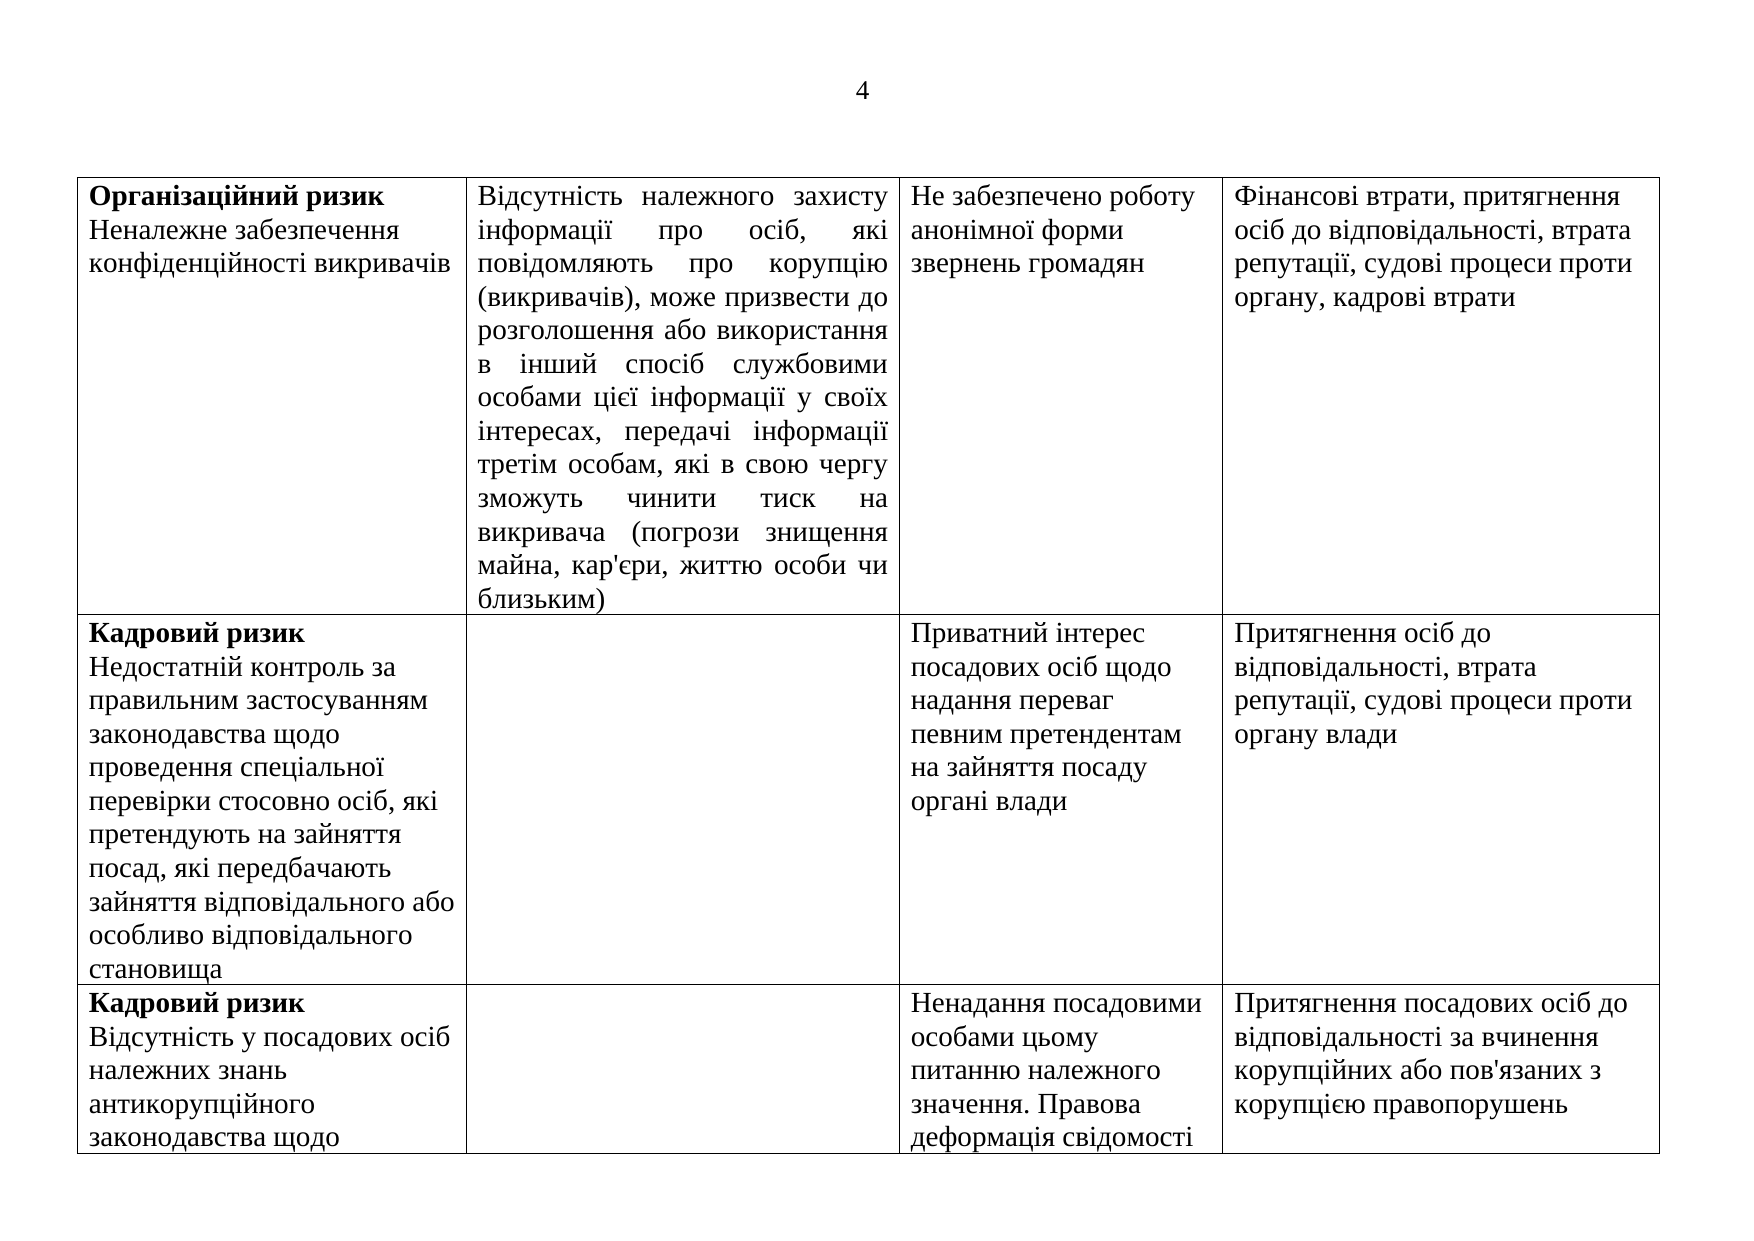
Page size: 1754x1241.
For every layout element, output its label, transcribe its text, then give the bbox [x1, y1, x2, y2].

table_cell [467, 985, 899, 1153]
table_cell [78, 985, 466, 1153]
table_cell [1223, 985, 1659, 1153]
table_cell Організаційний ризик Неналежне забезпечення конфіденційності викривачів [78, 178, 466, 614]
table_cell Приватний інтерес посадових осіб щодо надання переваг певним претендентам на зайняття посаду органі влади [900, 615, 1222, 984]
table_cell Фінансові втрати, притягнення осіб до відповідальності, втрата репутації, судові процеси проти органу, кадрові втрати [1223, 178, 1659, 614]
table_cell [467, 615, 899, 984]
table_cell Відсутність належного захисту інформації про осіб, які повідомляють про корупцію (викривачів), може призвести до розголошення або використання в інший спосіб службовими особами цієї інформації у своїх інтересах, передачі інформації третім особам, які в свою чергу зможуть чинити тиск на викривача (погрози знищення майна, кар'єри, життю особи чи близьким) [467, 178, 899, 614]
table_cell Притягнення осіб до відповідальності, втрата репутації, судові процеси проти органу влади [1223, 615, 1659, 984]
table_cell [900, 985, 1222, 1153]
table_cell Кадровий ризик Недостатній контроль за правильним застосуванням законодавства щодо проведення спеціальної перевірки стосовно осіб, які претендують на зайняття посад, які передбачають зайняття відповідального або особливо відповідального становища [78, 615, 466, 984]
table_cell Не забезпечено роботу анонімної форми звернень громадян [900, 178, 1222, 614]
